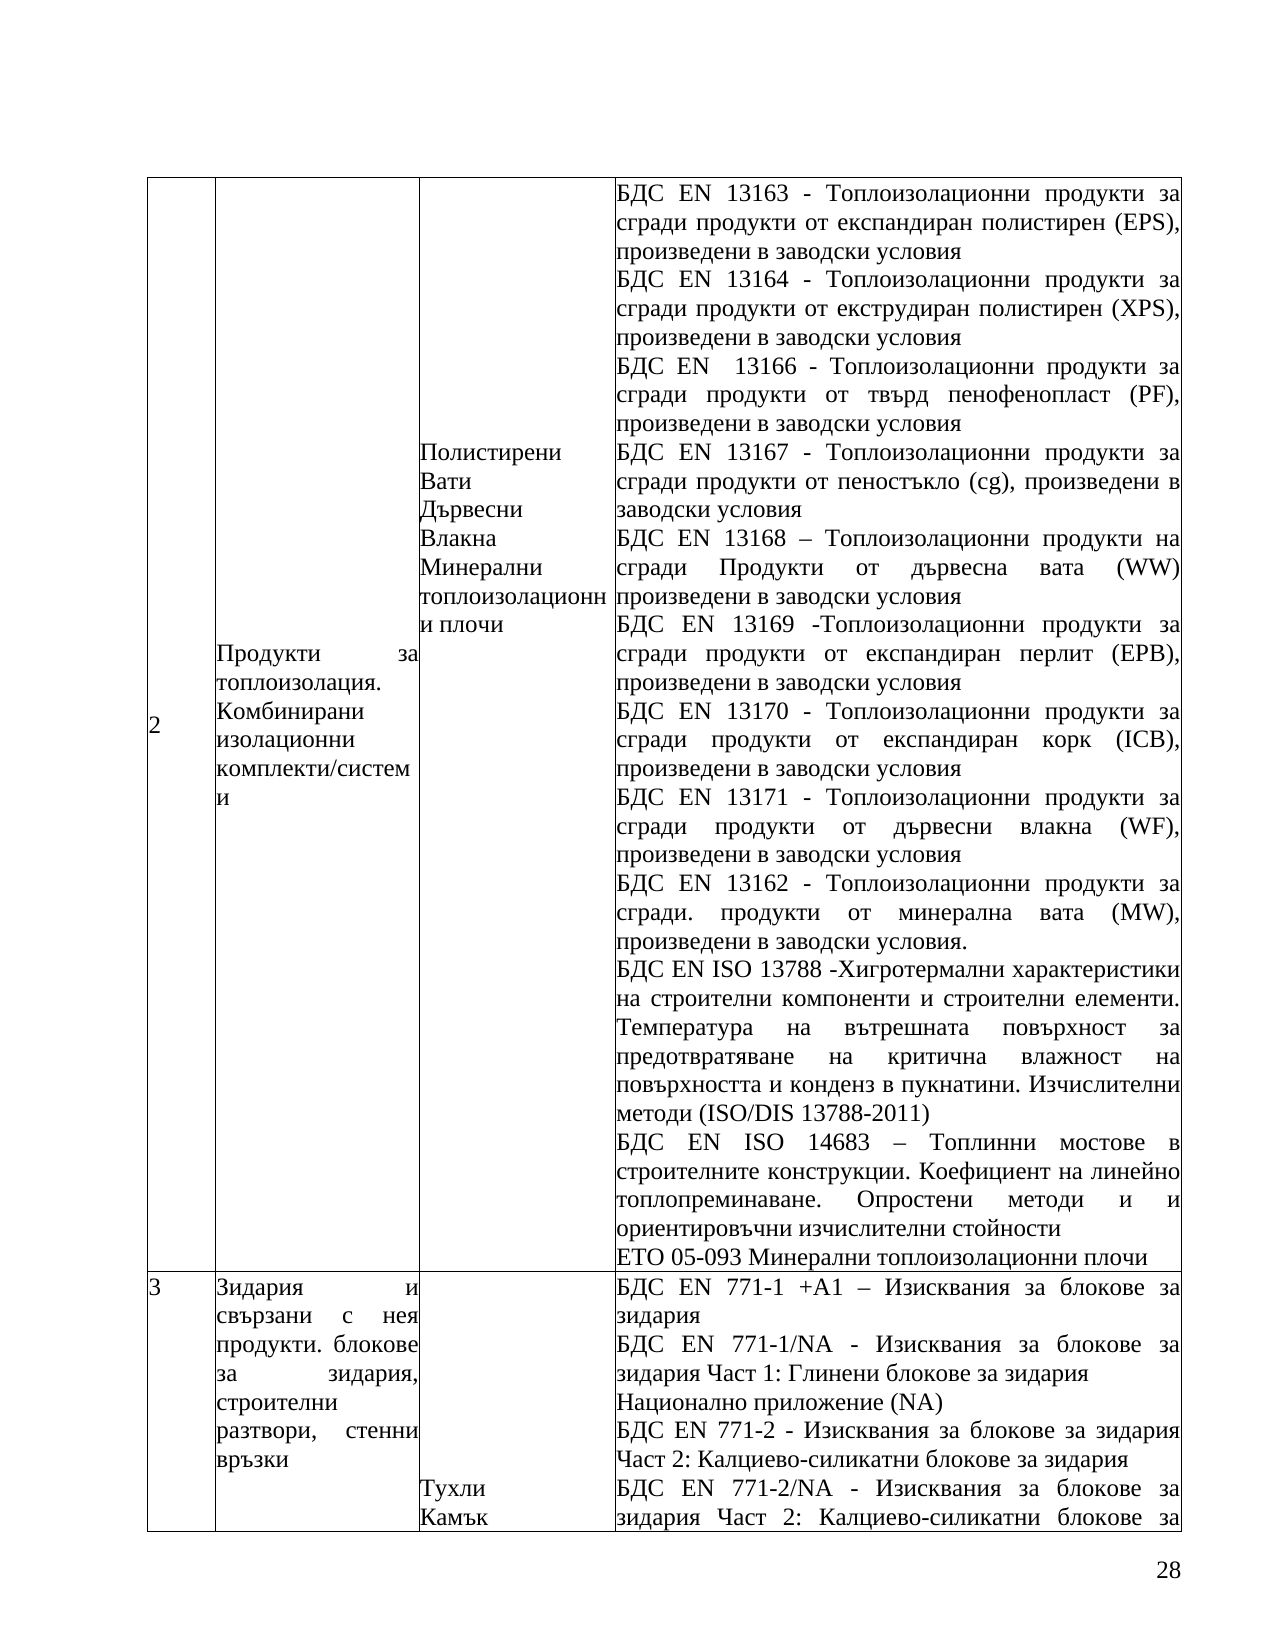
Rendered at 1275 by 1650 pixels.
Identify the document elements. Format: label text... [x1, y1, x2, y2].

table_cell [420, 1272, 615, 1531]
table_cell 2 [148, 178, 215, 1271]
table_cell БДС EN 13163 - Топлоизолационни продукти за сгради продукти от експандиран полистирен (EPS), произведени в заводски условия БДС EN 13164 - Топлоизолационни продукти за сгради продукти от екструдиран полистирен (XPS), произведени в заводски условия БДС EN 13166 - Топлоизолационни продукти за сгради продукти от твърд пенофенопласт (PF), произведени в заводски условия БДС EN 13167 - Топлоизолационни продукти за сгради продукти от пеностъкло (cg), произведени в заводски условия БДС EN 13168 – Топлоизолационни продукти на сгради Продукти от дървесна вата (WW) произведени в заводски условия БДС EN 13169 -Топлоизолационни продукти за сгради продукти от експандиран перлит (EPB), произведени в заводски условия БДС EN 13170 - Топлоизолационни продукти за сгради продукти от експандиран корк (ICB), произведени в заводски условия БДС EN 13171 - Топлоизолационни продукти за сгради продукти от дървесни влакна (WF), произведени в заводски условия БДС EN 13162 - Топлоизолационни продукти за сгради. продукти от минерална вата (MW), произведени в заводски условия. БДС EN ISO 13788 -Хигротермални характеристики на строителни компоненти и строителни елементи. Температура на вътрешната повърхност за предотвратяване на критична влажност на повърхността и конденз в пукнатини. Изчислителни методи (ISO/DIS 13788-2011) БДС EN ISO 14683 – Топлинни мостове в строителните конструкции. Коефициент на линейно топлопреминаване. Опростени методи и и ориентировъчни изчислителни стойности ЕТО 05-093 Минерални топлоизолационни плочи [616, 178, 1181, 1271]
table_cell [616, 1272, 1181, 1531]
table_cell Продукти за топлоизолация. Комбинирани изолационни комплекти/системи [216, 178, 419, 1271]
table_cell Полистирени Вати Дървесни Влакна Минерални топлоизолационни плочи [420, 178, 615, 1271]
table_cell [216, 1272, 419, 1531]
table_cell 3 [148, 1272, 215, 1531]
